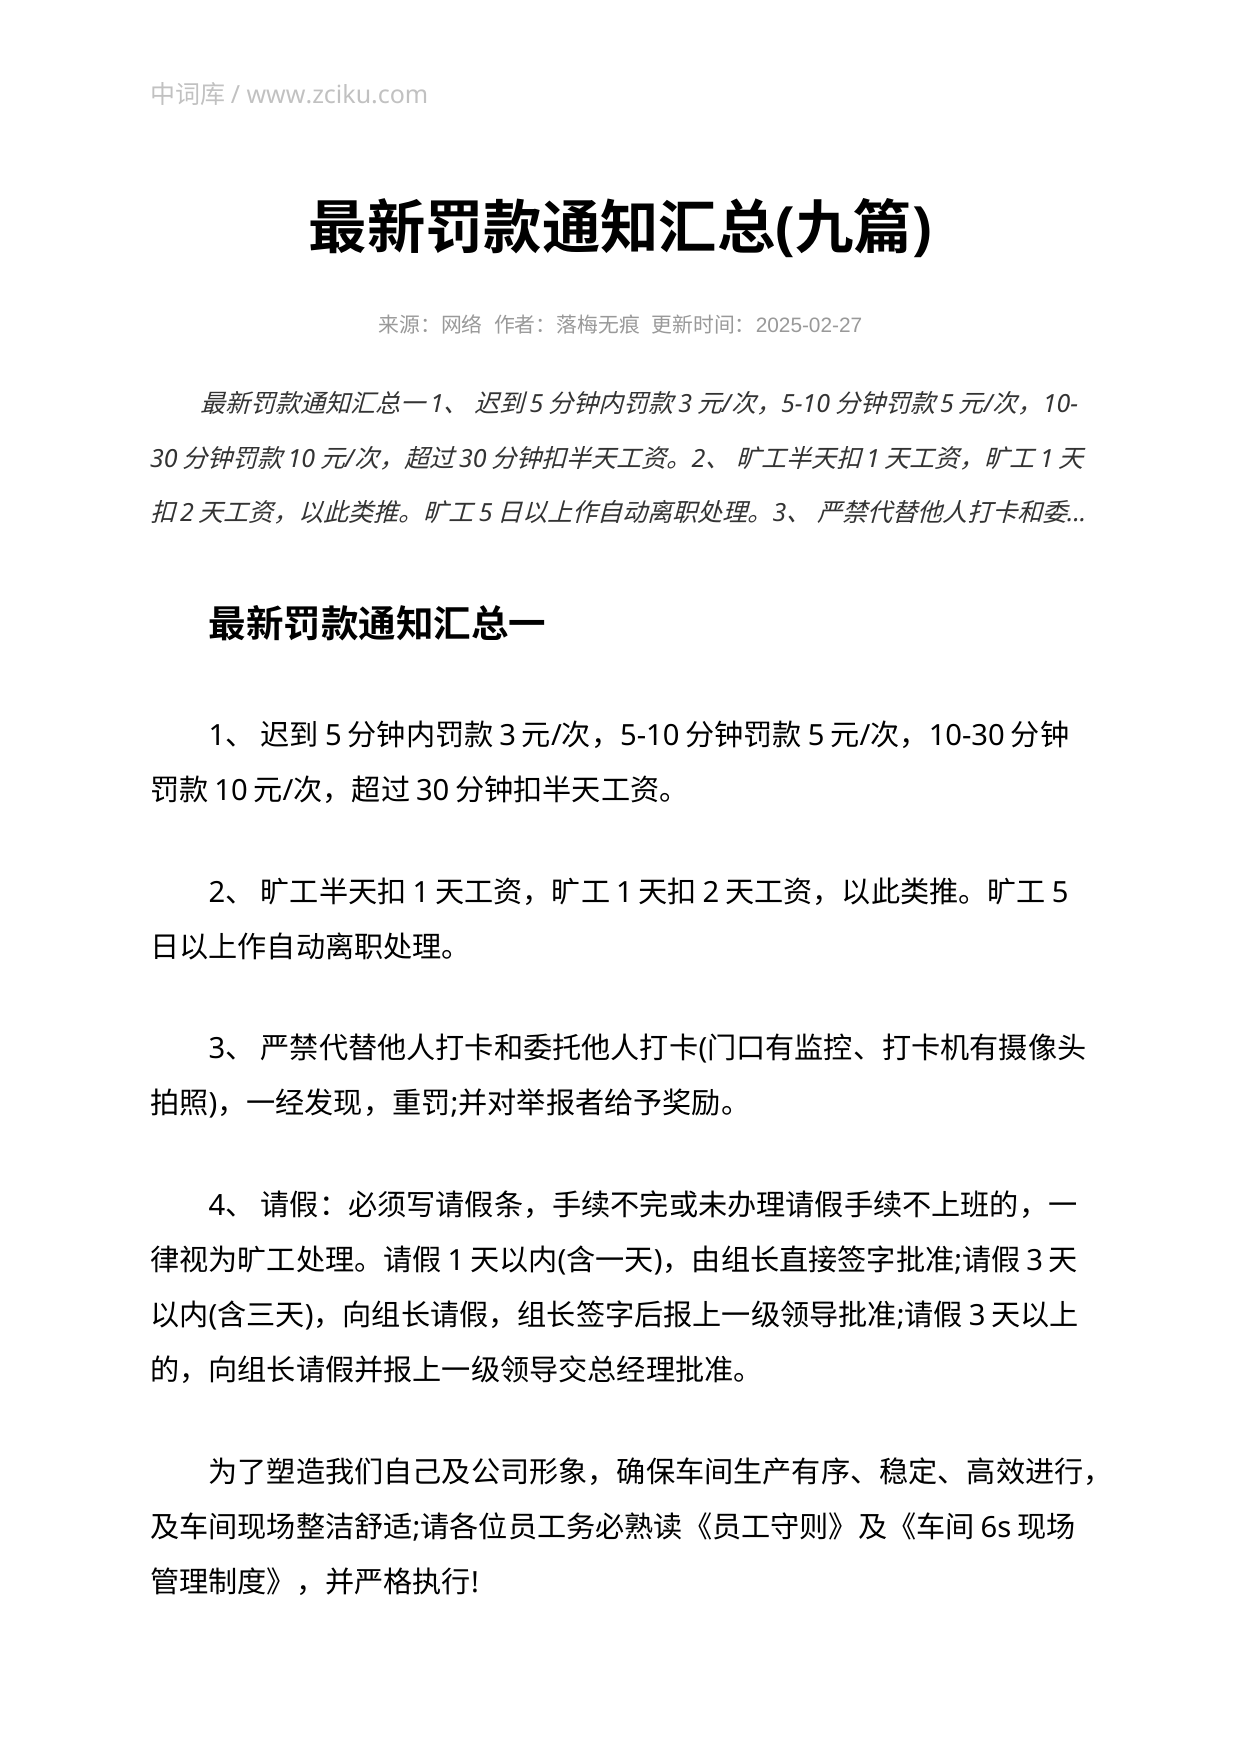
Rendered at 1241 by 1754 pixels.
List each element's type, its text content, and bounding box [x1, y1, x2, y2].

text 4、 请假：必须写请假条，手续不完或未办理请假手续不上班的，一律视为旷工处理。请假1天以内(含一天)，由组长直接签字批准;请假3天以内(含三天)，向组长请假，组长签字后报上一级领导批准;请假3天以上的，向组长请假并报上一级领导交总经理批准。 [150, 1182, 1090, 1389]
text 来源：网络 作者：落梅无痕 更新时间：2025-02-27 [150, 313, 1090, 337]
text 2、 旷工半天扣1天工资，旷工1天扣2天工资，以此类推。旷工5日以上作自动离职处理。 [150, 868, 1090, 965]
subtitle 最新罚款通知汇总(九篇) [150, 181, 1090, 266]
text 为了塑造我们自己及公司形象，确保车间生产有序、稳定、高效进行，及车间现场整洁舒适;请各位员工务必熟读《员工守则》及《车间6s现场管理制度》，并严格执行! [150, 1449, 1090, 1601]
text 最新罚款通知汇总一 [150, 594, 1090, 648]
text 1、 迟到5分钟内罚款3元/次，5-10分钟罚款5元/次，10-30分钟罚款10元/次，超过30分钟扣半天工资。 [150, 711, 1090, 808]
text 3、 严禁代替他人打卡和委托他人打卡(门口有监控、打卡机有摄像头拍照)，一经发现，重罚;并对举报者给予奖励。 [150, 1025, 1090, 1122]
text 最新罚款通知汇总一1、 迟到5分钟内罚款3元/次，5-10分钟罚款5元/次，10-30分钟罚款10元/次，超过30分钟扣半天工资。2、 旷工半天扣1天工资，旷工1天扣2天工资，以此类推。旷工5日以上作自动离职处理。3、 严禁代替他人打卡和委... [150, 384, 1090, 529]
